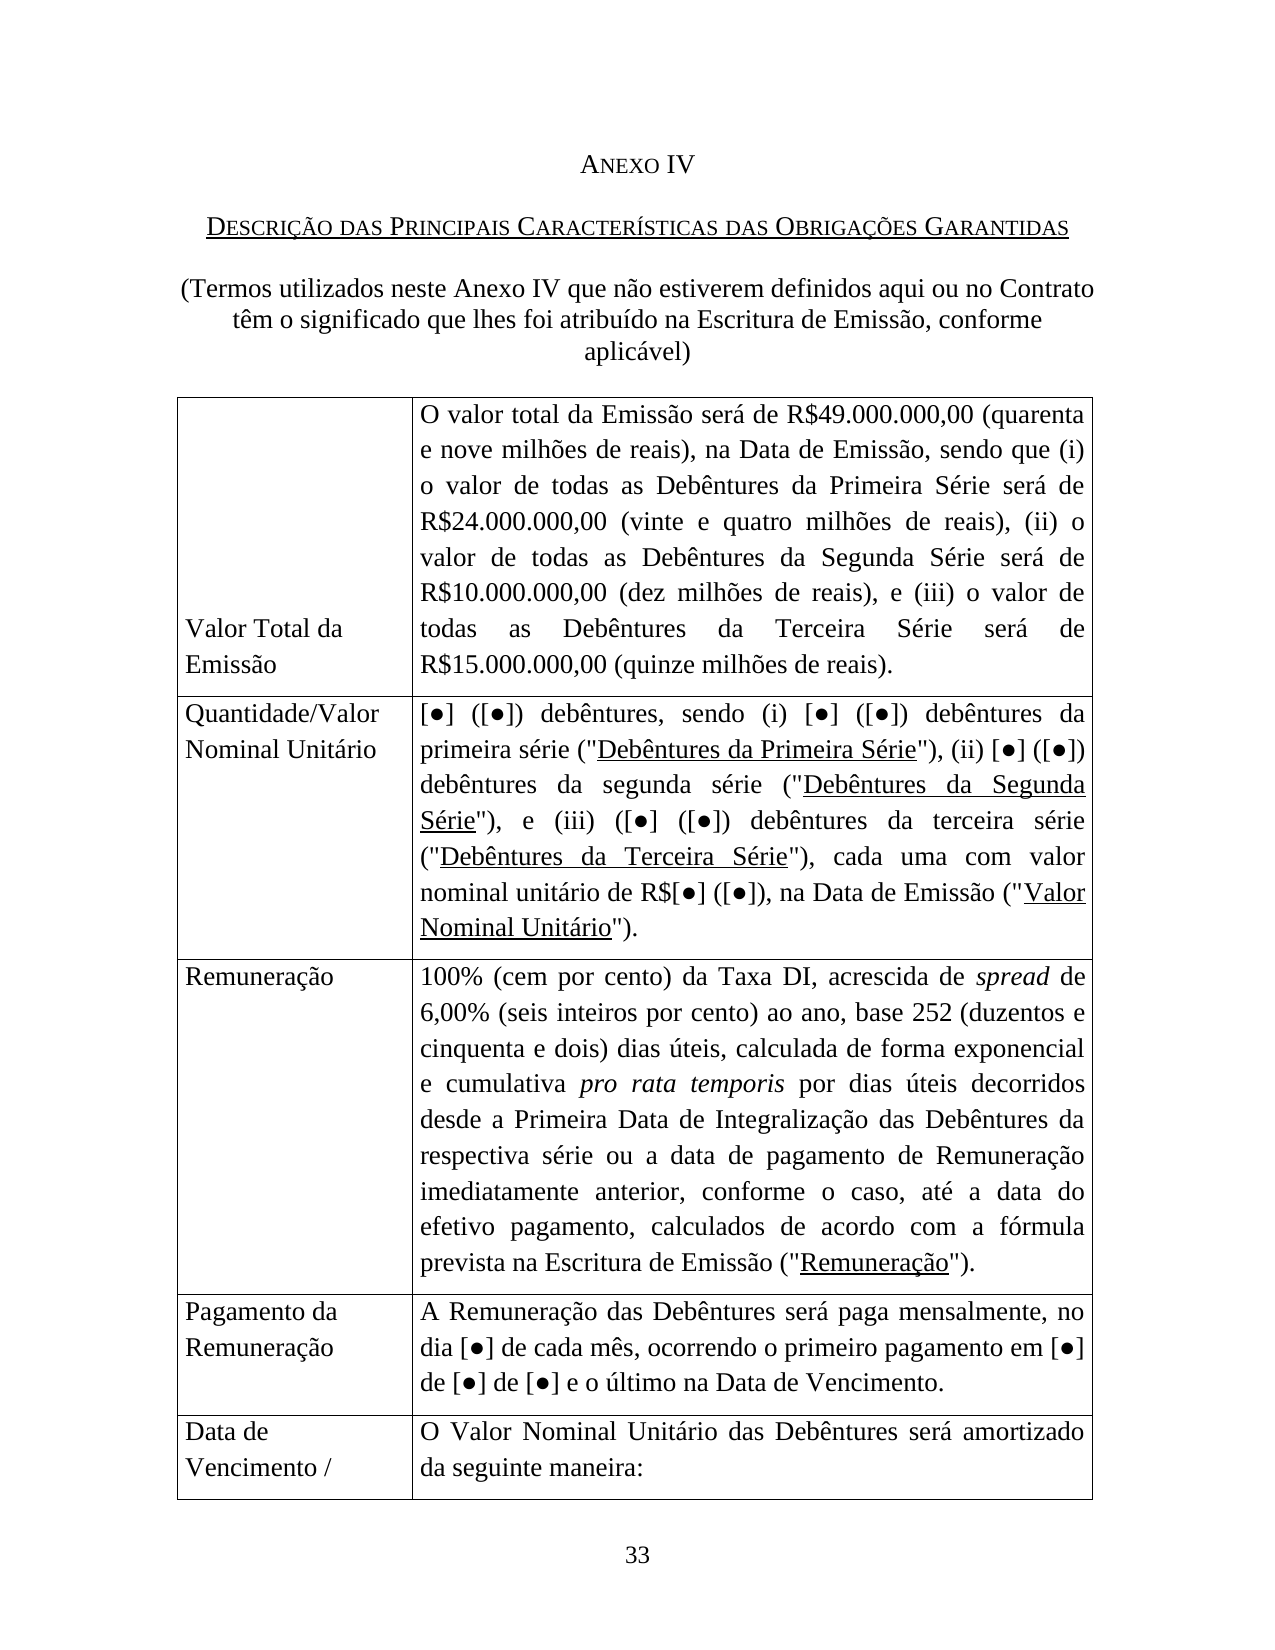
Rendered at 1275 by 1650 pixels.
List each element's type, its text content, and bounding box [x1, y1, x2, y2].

table_cell Quantidade/Valor Nominal Unitário [178, 697, 412, 959]
table_header Valor Total da Emissão [178, 398, 412, 696]
table_cell Remuneração [178, 960, 412, 1294]
text Descrição das Principais Características das Obrigações Garantidas [177, 210, 1098, 241]
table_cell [413, 1416, 1092, 1499]
text Anexo IV [177, 148, 1098, 179]
table_cell 100% (cem por cento) da Taxa DI, acrescida de spread de 6,00% (seis inteiros por cento) ao ano, base 252 (duzentos e cinquenta e dois) dias úteis, calculada de forma exponencial e cumulativa pro rata temporis por dias úteis decorridos desde a Primeira Data de Integralização das Debêntures da respectiva série ou a data de pagamento de Remuneração imediatamente anterior, conforme o caso, até a data do efetivo pagamento, calculados de acordo com a fórmula prevista na Escritura de Emissão ("Remuneração"). [413, 960, 1092, 1294]
table_header O valor total da Emissão será de R$49.000.000,00 (quarenta e nove milhões de reais), na Data de Emissão, sendo que (i) o valor de todas as Debêntures da Primeira Série será de R$24.000.000,00 (vinte e quatro milhões de reais), (ii) o valor de todas as Debêntures da Segunda Série será de R$10.000.000,00 (dez milhões de reais), e (iii) o valor de todas as Debêntures da Terceira Série será de R$15.000.000,00 (quinze milhões de reais). [413, 398, 1092, 696]
text (Termos utilizados neste Anexo IV que não estiverem definidos aqui ou no Contrato [177, 272, 1098, 303]
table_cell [178, 1416, 412, 1499]
text têm o significado que lhes foi atribuído na Escritura de Emissão, conforme aplicável) [177, 303, 1098, 366]
table_cell Pagamento da Remuneração [178, 1295, 412, 1414]
table_cell A Remuneração das Debêntures será paga mensalmente, no dia [●] de cada mês, ocorrendo o primeiro pagamento em [●] de [●] de [●] e o último na Data de Vencimento. [413, 1295, 1092, 1414]
table_cell [●] ([●]) debêntures, sendo (i) [●] ([●]) debêntures da primeira série ("Debêntures da Primeira Série"), (ii) [●] ([●]) debêntures da segunda série ("Debêntures da Segunda Série"), e (iii) ([●] ([●]) debêntures da terceira série ("Debêntures da Terceira Série"), cada uma com valor nominal unitário de R$[●] ([●]), na Data de Emissão ("Valor Nominal Unitário"). [413, 697, 1092, 959]
